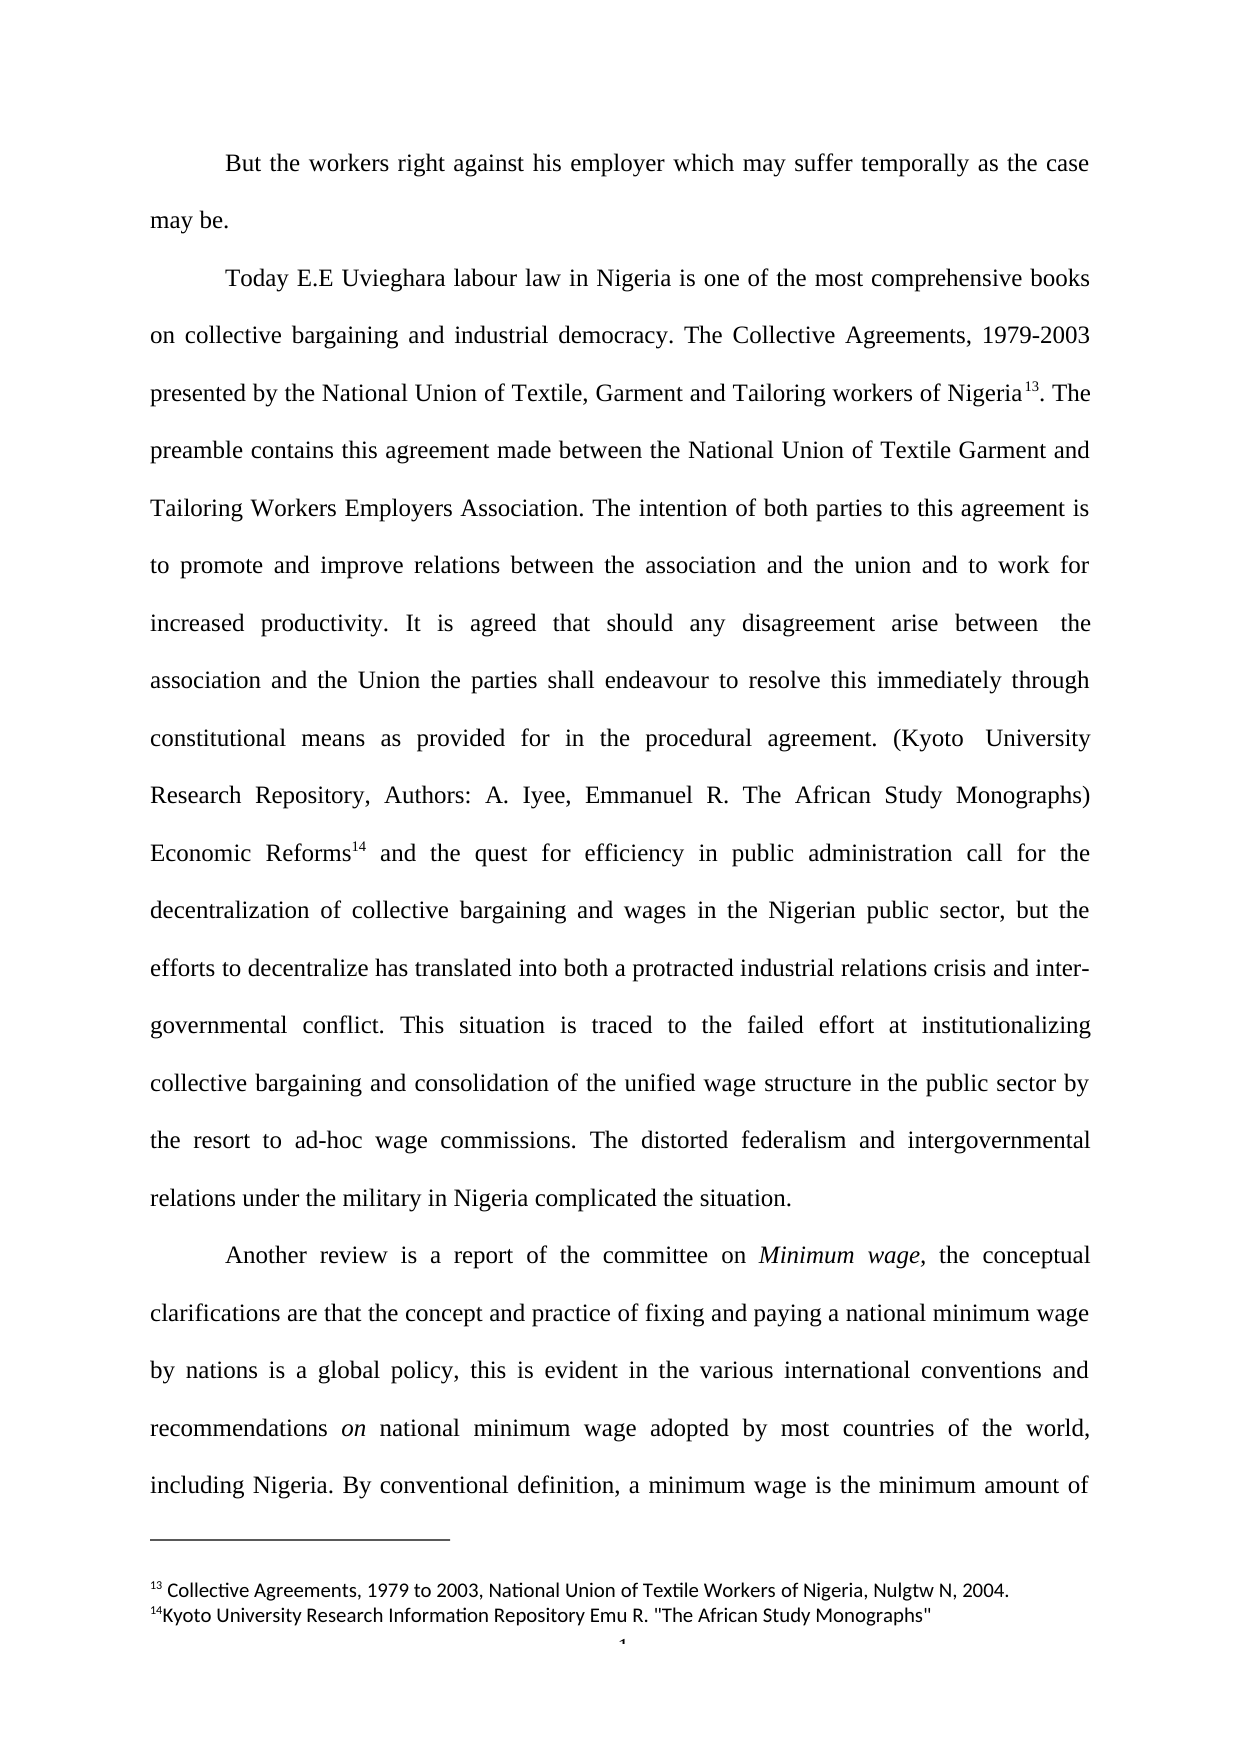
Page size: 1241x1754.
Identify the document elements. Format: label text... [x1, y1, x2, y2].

text 13 Collective Agreements, 1979 to 2003, National Union of Textile Workers of Nigeria, Nulgtw N, 2004. [150, 1536, 1123, 1602]
text But the workers right against his employer which may suffer temporally as the case may be. [150, 148, 1090, 234]
text Another review is a report of the committee on Minimum wage, the conceptual clarifications are that the concept and practice of fixing and paying a national minimum wage by nations is a global policy, this is evident in the various international conventions and recommendations on national minimum wage adopted by most countries of the world, including Nigeria. By conventional definition, a minimum wage is the minimum amount of [150, 1240, 1090, 1499]
text Today E.E Uvieghara labour law in Nigeria is one of the most comprehensive books on collective bargaining and industrial democracy. The Collective Agreements, 1979-2003 presented by the National Union of Textile, Garment and Tailoring workers of Nigeria13. The preamble contains this agreement made between the National Union of Textile Garment and Tailoring Workers Employers Association. The intention of both parties to this agreement is to promote and improve relations between the association and the union and to work for increased productivity. It is agreed that should any disagreement arise between the association and the Union the parties shall endeavour to resolve this immediately through constitutional means as provided for in the procedural agreement. (Kyoto University Research Repository, Authors: A. Iyee, Emmanuel R. The African Study Monographs) Economic Reforms14 and the quest for efficiency in public administration call for the decentralization of collective bargaining and wages in the Nigerian public sector, but the efforts to decentralize has translated into both a protracted industrial relations crisis and inter- governmental conflict. This situation is traced to the failed effort at institutionalizing collective bargaining and consolidation of the unified wage structure in the public sector by the resort to ad-hoc wage commissions. The distorted federalism and intergovernmental relations under the military in Nigeria complicated the situation. [150, 263, 1091, 1212]
text 14Kyoto University Research Information Repository Emu R. "The African Study Monographs" [150, 1602, 1123, 1628]
